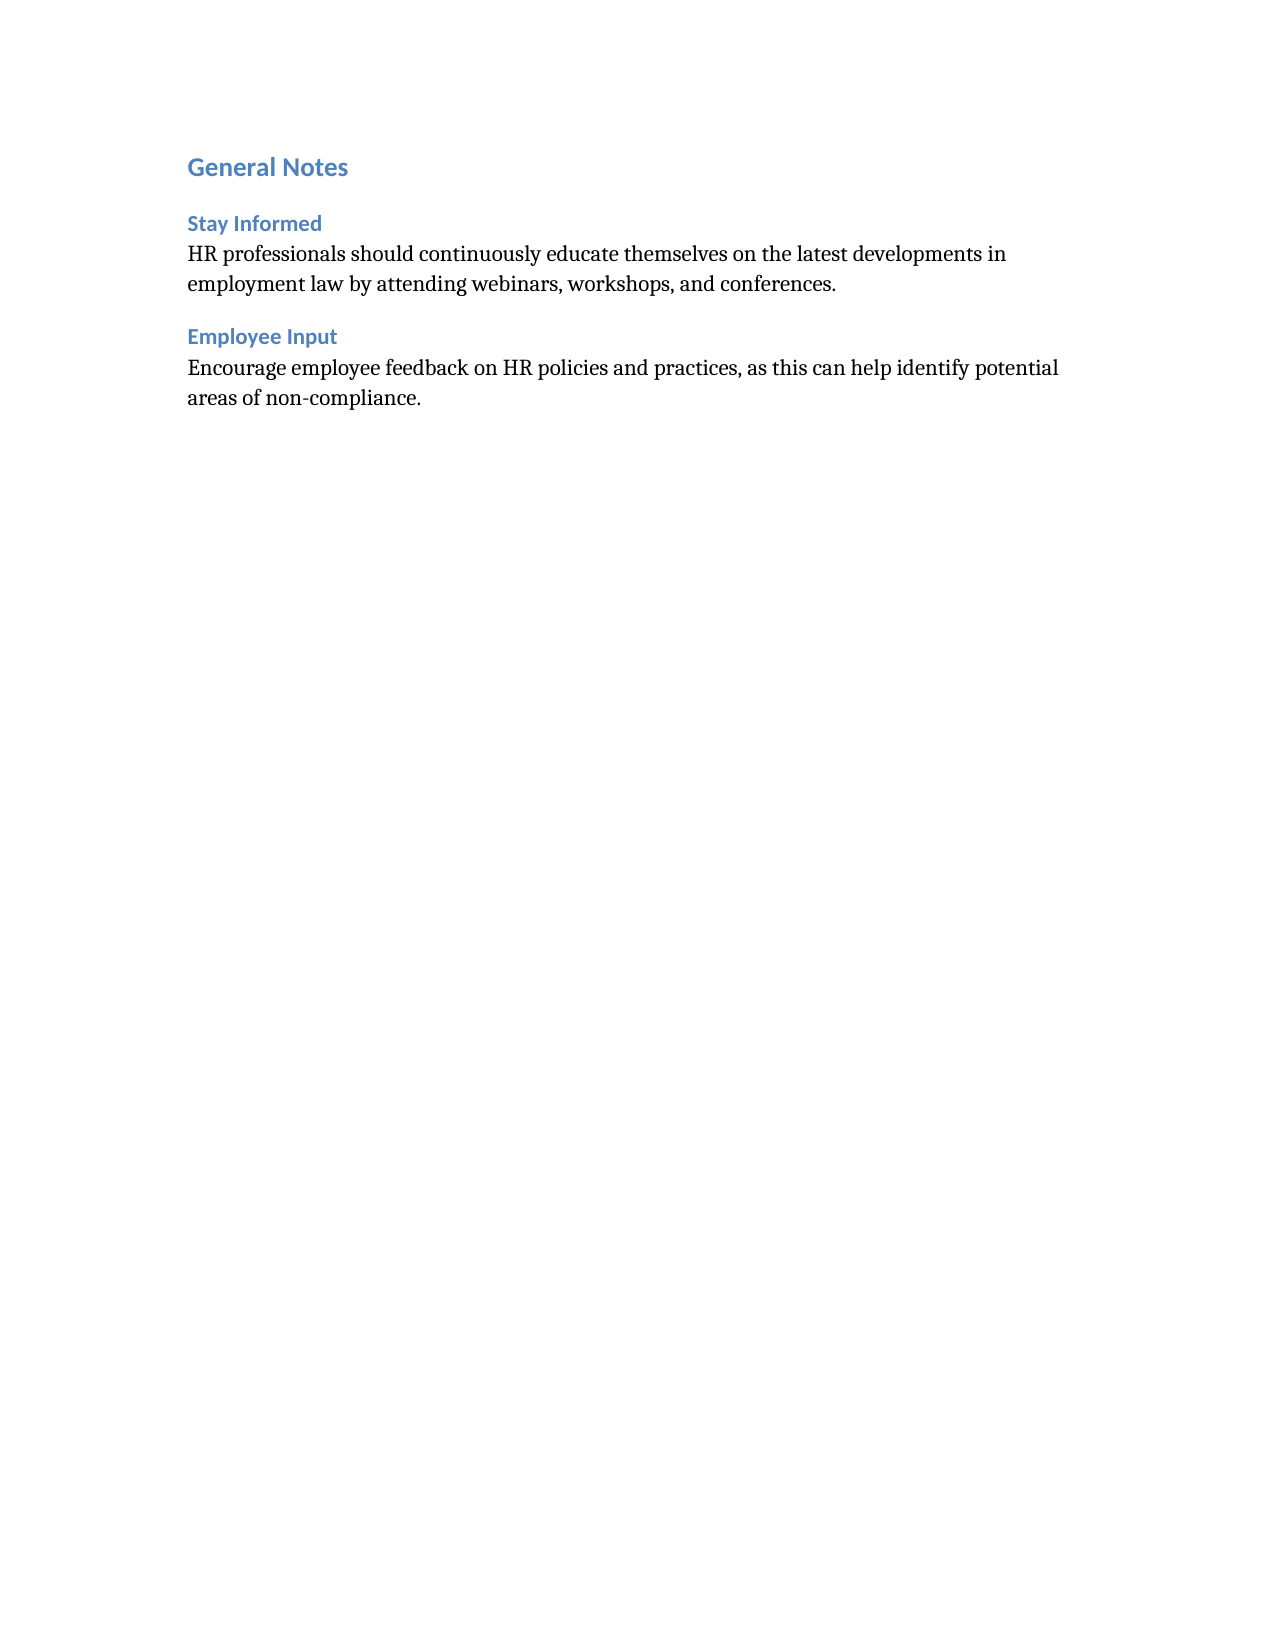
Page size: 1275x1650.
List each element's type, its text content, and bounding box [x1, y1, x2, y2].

text Encourage employee feedback on HR policies and practices, as this can help identify potential areas of non-compliance. [187, 354, 1087, 411]
subtitle Employee Input [187, 322, 1087, 350]
subtitle Stay Informed [187, 209, 1087, 237]
subtitle General Notes [187, 150, 1087, 183]
text HR professionals should continuously educate themselves on the latest developments in employment law by attending webinars, workshops, and conferences. [187, 241, 1087, 297]
